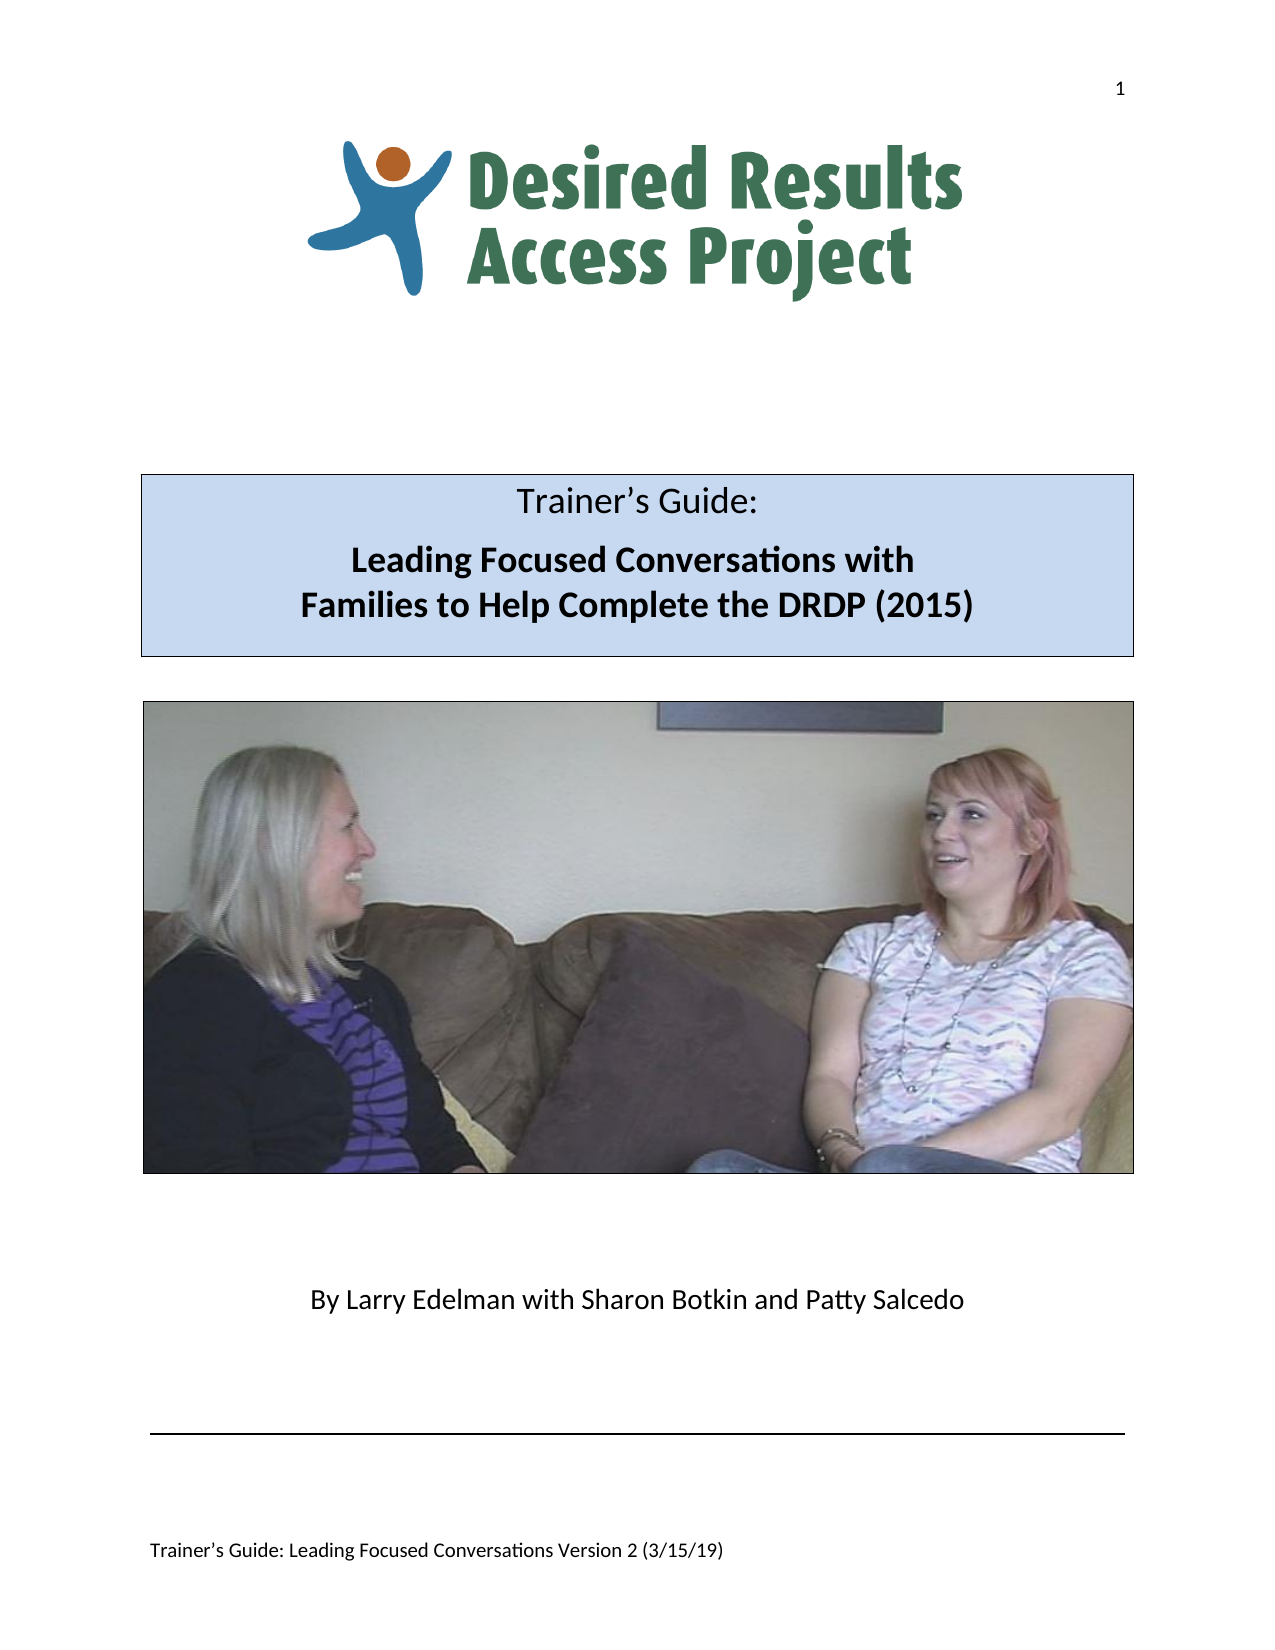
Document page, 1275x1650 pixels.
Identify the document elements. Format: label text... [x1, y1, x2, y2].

picture [297, 131, 977, 312]
text Leading Focused Conversations with Families to Help Complete the DRDP (2015) [142, 532, 1133, 656]
text Trainer’s Guide: [142, 475, 1133, 523]
picture [144, 702, 1133, 1173]
text By Larry Edelman with Sharon Botkin and Patty Salcedo [150, 1281, 1125, 1317]
